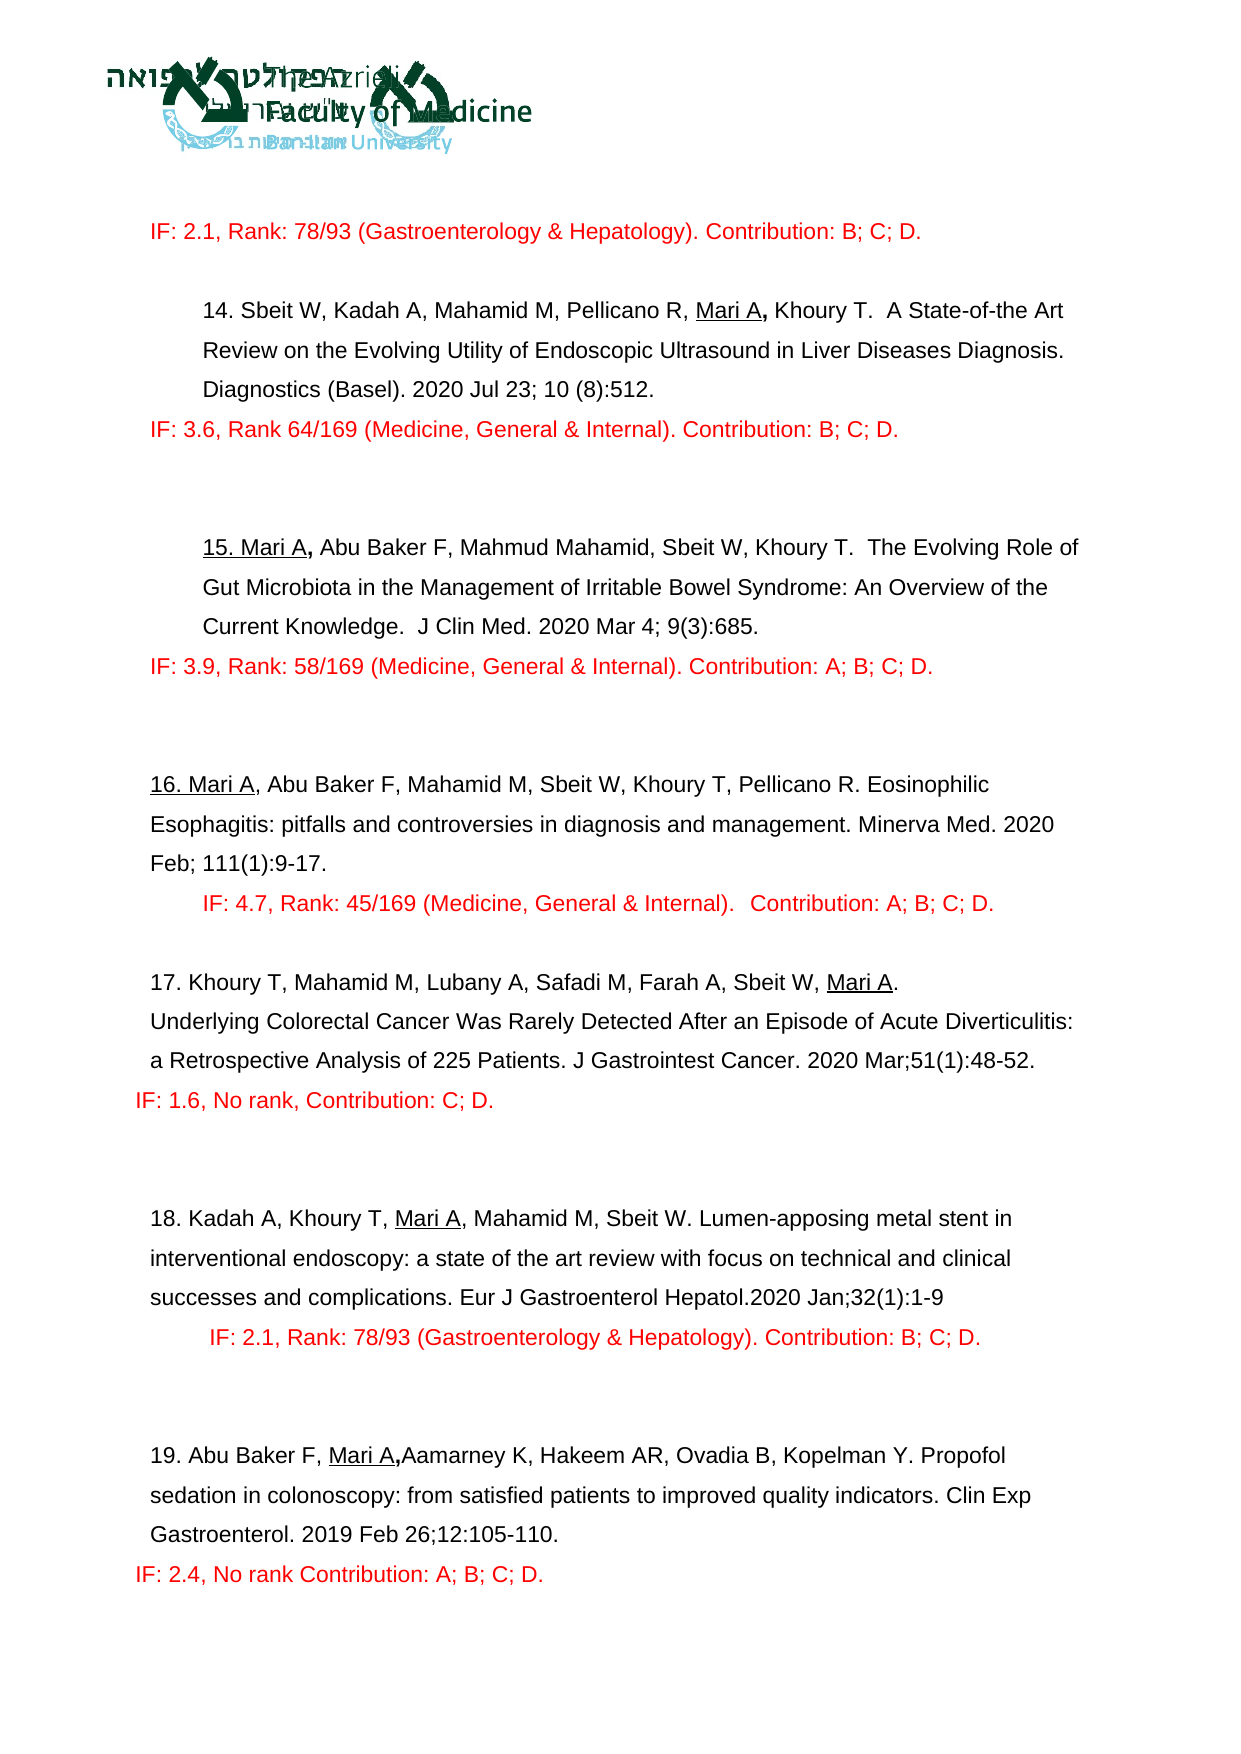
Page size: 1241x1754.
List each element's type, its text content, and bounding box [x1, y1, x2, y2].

text IF: 4.7, Rank: 45/169 (Medicine, General & Internal). Contribution: A; B; C; D. [202, 1087, 1090, 1113]
text 14. Sbeit W, Kadah A, Mahamid M, Pellicano R, Mari A, Khoury T. A State-of-the Art Review on the Evolving Utility of Endoscopic Ultrasound in Liver Diseases Diagnosis. Diagnostics (Basel). 2020 Jul 23; 10 (8):512. [202, 495, 1090, 600]
text 15. Mari A, Abu Baker F, Mahmud Mahamid, Sbeit W, Khoury T. The Evolving Role of Gut Microbiota in the Management of Irritable Bowel Syndrome: An Overview of the Current Knowledge. J Clin Med. 2020 Mar 4; 9(3):685. [202, 732, 1090, 837]
text 18. Kadah A, Khoury T, Mari A, Mahamid M, Sbeit W. Lumen-apposing metal stent in interventional endoscopy: a state of the art review with focus on technical and clinical successes and complications. Eur J Gastroenterol Hepatol.2020 Jan;32(1):1-9 [150, 1403, 1090, 1508]
text IF: 1.6, No rank, Contribution: C; D. [135, 1284, 1090, 1311]
text 16. Mari A, Abu Baker F, Mahamid M, Sbeit W, Khoury T, Pellicano R. Eosinophilic Esophagitis: pitfalls and controversies in diagnosis and management. Minerva Med. 2020 Feb; 111(1):9-17. [150, 968, 1090, 1074]
text IF: 3.6, Rank 64/169 (Medicine, General & Internal). Contribution: B; C; D. [150, 613, 1090, 639]
picture [93, 44, 538, 166]
text 17. Khoury T, Mahamid M, Lubany A, Safadi M, Farah A, Sbeit W, Mari A. Underlying Colorectal Cancer Was Rarely Detected After an Episode of Acute Diverticulitis: a Retrospective Analysis of 225 Patients. J Gastrointest Cancer. 2020 Mar;51(1):48-52. [150, 1166, 1090, 1271]
text 13. Sbeit W, Kadah A, Mahamid M, Mari A, Khoury T. A state of the art comprehensive review summarizing the emerging data on endoscopic ultrasound guided liver diseases management. Eur J Gastroenterol Hepatol. 2021 Dec 1;33(12):e13-e20. [202, 297, 1090, 403]
text IF: 2.1, Rank: 78/93 (Gastroenterology & Hepatology). Contribution: B; C; D. [209, 1521, 1090, 1547]
text IF: 3.9, Rank: 58/169 (Medicine, General & Internal). Contribution: A; B; C; D. [150, 850, 1090, 876]
text IF: 2.1, Rank: 78/93 (Gastroenterology & Hepatology). Contribution: B; C; D. [150, 416, 1090, 442]
